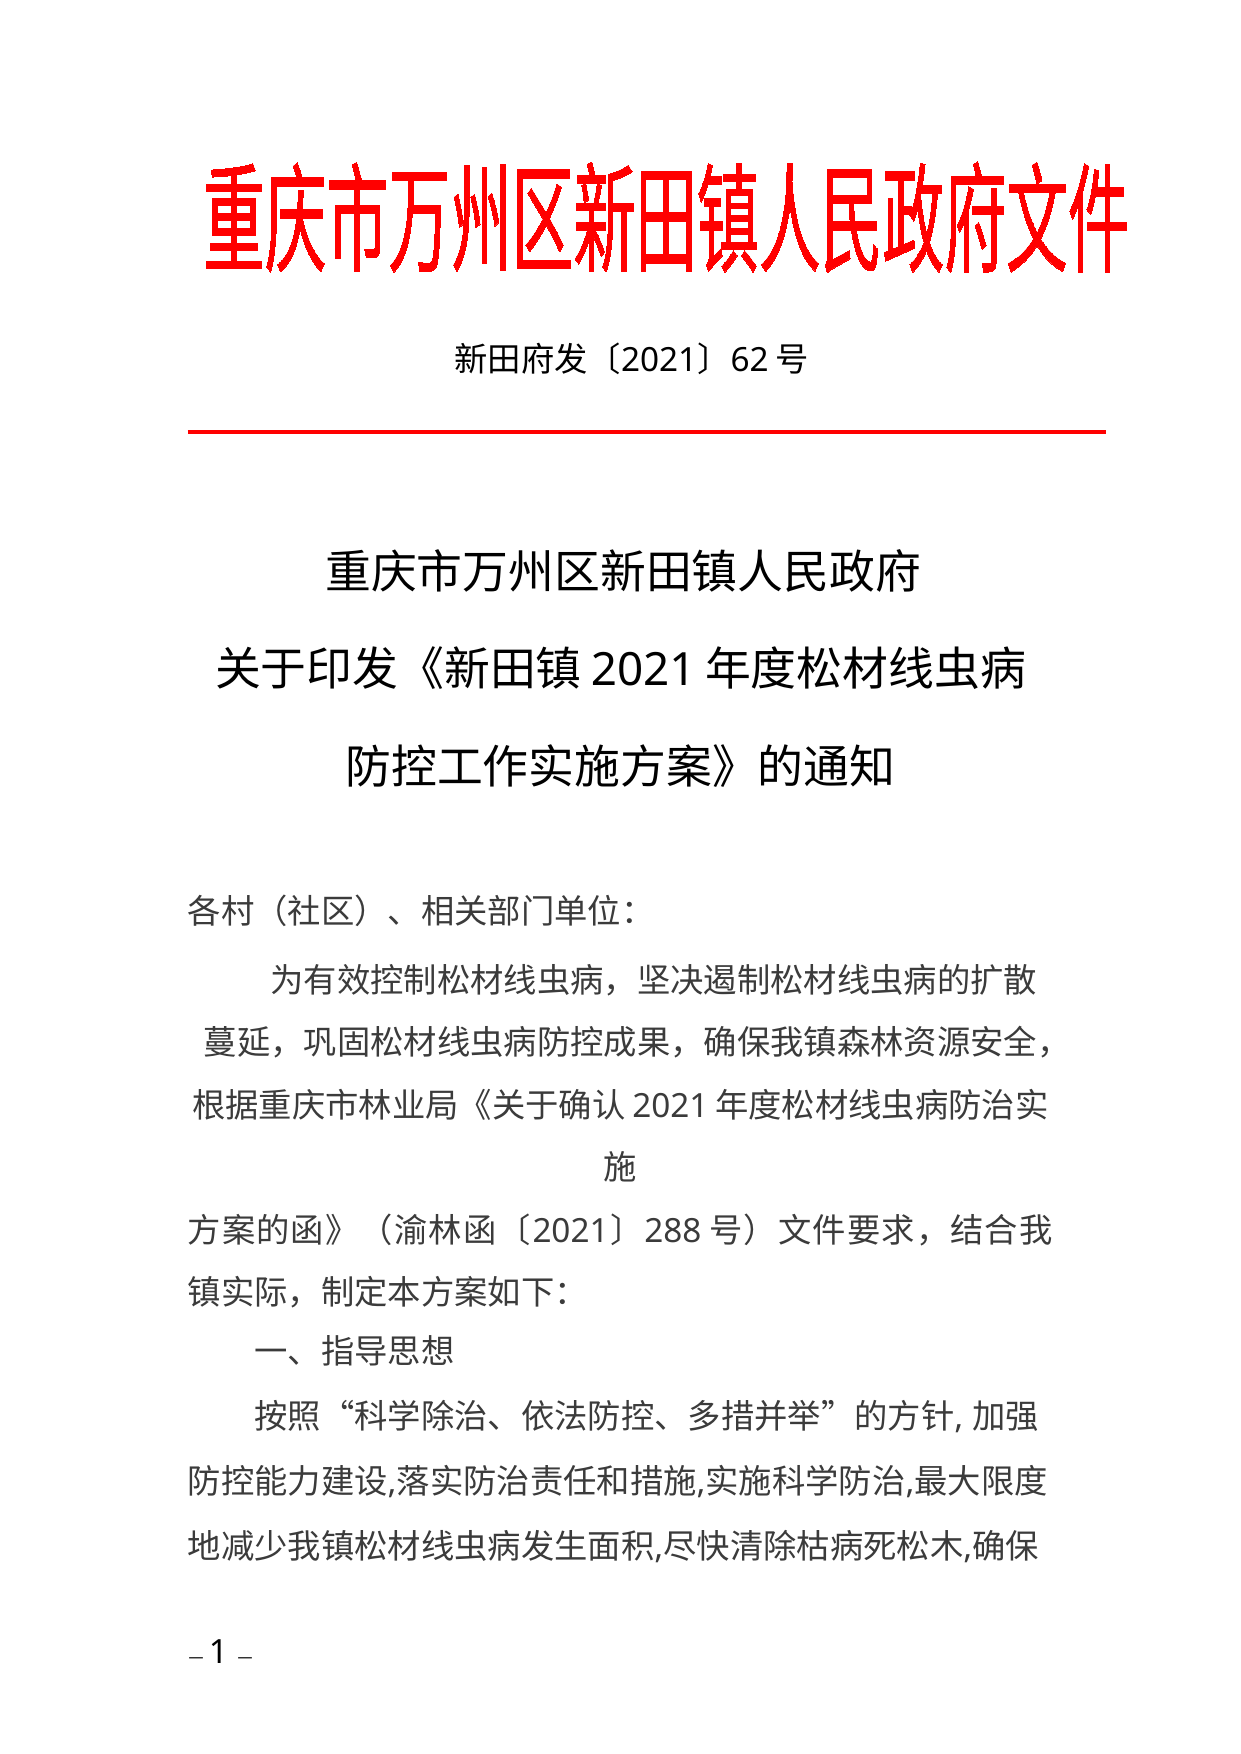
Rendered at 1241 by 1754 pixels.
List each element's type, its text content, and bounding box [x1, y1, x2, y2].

text 新田府发〔2021〕62号 [187, 324, 1053, 389]
text 为有效控制松材线虫病，坚决遏制松材线虫病的扩散蔓延，巩固松材线虫病防控成果，确保我镇森林资源安全，根据重庆市林业局《关于确认2021年度松材线虫病防治实施 [187, 942, 1053, 1192]
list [187, 1382, 1053, 1577]
text 各村（社区）、相关部门单位： [187, 877, 1053, 942]
list 指导思想 [254, 1317, 1053, 1382]
text 方案的函》（渝林函〔2021〕288号）文件要求，结合我镇实际，制定本方案如下： [187, 1192, 1053, 1317]
subtitle 关于印发《新田镇2021年度松材线虫病 [187, 617, 1053, 714]
subtitle 防控工作实施方案》的通知 [187, 714, 1053, 812]
text 重庆市万州区新田镇人民政府 [187, 519, 1053, 617]
